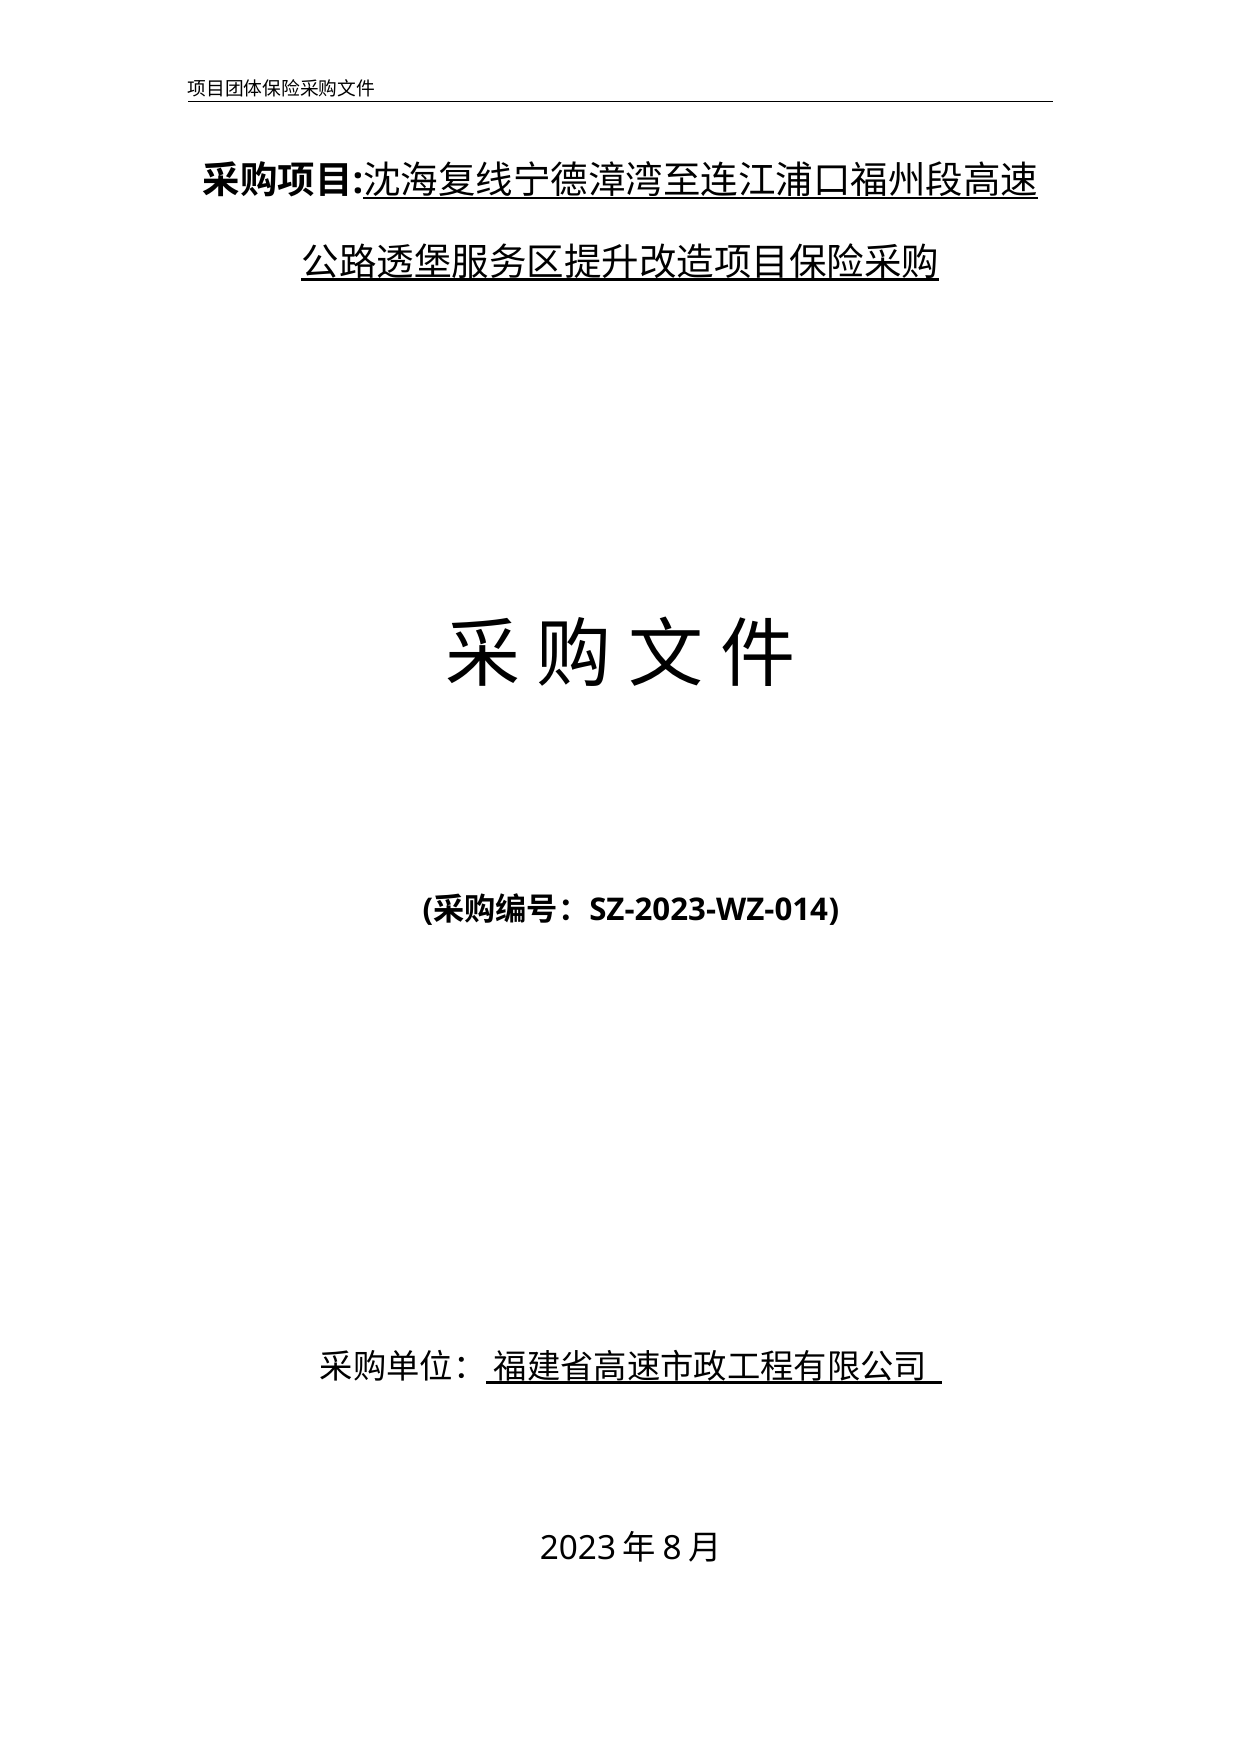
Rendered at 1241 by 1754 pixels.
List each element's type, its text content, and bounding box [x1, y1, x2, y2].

text (采购编号：SZ-2023-WZ-014) [187, 884, 1053, 929]
text 采购项目:沈海复线宁德漳湾至连江浦口福州段高速公路透堡服务区提升改造项目保险采购 [187, 150, 1053, 286]
text 采 购 文 件 [187, 593, 1053, 702]
text 采购单位： 福建省高速市政工程有限公司 [187, 1340, 1053, 1388]
text 2023年8月 [187, 1521, 1053, 1569]
